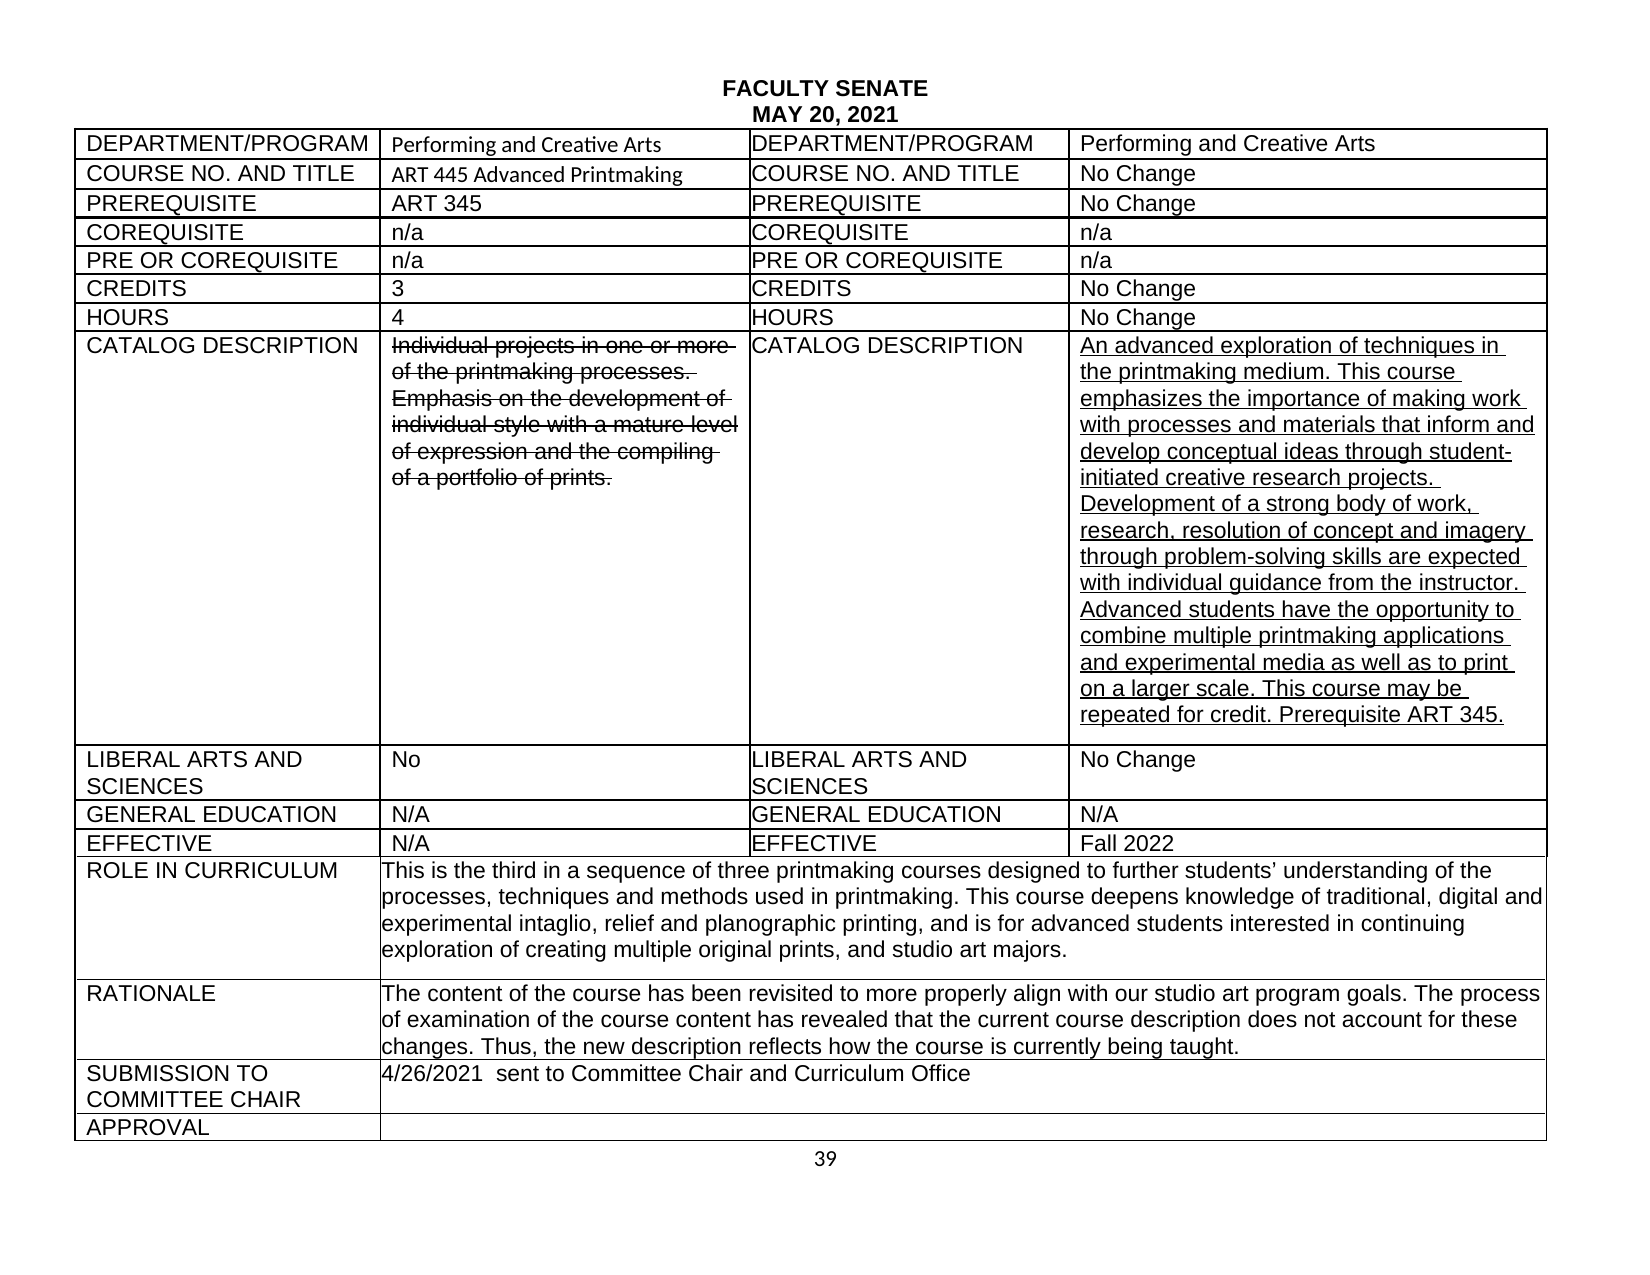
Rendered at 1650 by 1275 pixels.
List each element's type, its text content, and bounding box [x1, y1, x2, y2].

table_cell No Change [1070, 746, 1546, 799]
table_cell This is the third in a sequence of three printmaking courses designed to further students’ understanding of the processes, techniques and methods used in printmaking. This course deepens knowledge of traditional, digital and experimental intaglio, relief and planographic printing, and is for advanced students interested in continuing exploration of creating multiple original prints, and studio art majors. [381, 856, 1546, 979]
table_cell [1070, 830, 1546, 856]
table_cell Corequisite [751, 219, 1068, 245]
table_cell Rationale [76, 980, 380, 1059]
table_cell No Change [1070, 160, 1546, 188]
table_cell 3 [381, 275, 749, 302]
table_cell n/a [1070, 247, 1546, 273]
table_cell Liberal Arts AND SCIENCES [76, 746, 379, 799]
table_cell Effective [751, 830, 1068, 856]
table_cell GenERAL EDUCATION [751, 801, 1068, 827]
table_cell No Change [1070, 304, 1546, 330]
table_cell Prerequisite [76, 190, 379, 216]
table_cell CATALOG DESCRIPTION [76, 332, 379, 744]
table_cell Credits [751, 275, 1068, 302]
table_cell The content of the course has been revisited to more properly align with our studio art program goals. The process of examination of the course content has revealed that the current course description does not account for these changes. Thus, the new description reflects how the course is currently being taught. [381, 979, 1546, 1059]
table_cell sent to Committee Chair and Curriculum Office [381, 1059, 1546, 1113]
table_cell Credits [76, 275, 379, 302]
table_cell Liberal Arts AND SCIENCES [751, 746, 1068, 799]
table_cell Hours [76, 304, 379, 330]
table_cell [739, 801, 749, 827]
table_cell [381, 801, 391, 827]
table_cell n/a [381, 247, 749, 273]
table_cell An advanced exploration of techniques in the printmaking medium. This course emphasizes the importance of making work with processes and materials that inform and develop conceptual ideas through student-initiated creative research projects. Development of a strong body of work, research, resolution of concept and imagery through problem-solving skills are expected with individual guidance from the instructor. Advanced students have the opportunity to combine multiple printmaking applications and experimental media as well as to print on a larger scale. This course may be repeated for credit. Prerequisite ART 345. [1070, 332, 1546, 744]
table_cell APPROVAL [76, 1114, 380, 1140]
table_cell Course No. AND TITLE [751, 160, 1068, 188]
table_cell Role in Curriculum [76, 857, 380, 979]
table_cell Performing and Creative Arts [1070, 130, 1546, 158]
table_cell GenERAL EDUCATION [76, 801, 379, 827]
table_cell N/A [381, 830, 749, 856]
table_cell Hours [751, 304, 1068, 330]
table_cell Department/Program [76, 130, 379, 158]
table_cell Individual projects in one or more of the printmaking processes. Emphasis on the development of individual style with a mature level of expression and the compiling of a portfolio of prints. [381, 332, 749, 744]
table_cell Corequisite [76, 219, 379, 245]
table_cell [381, 1113, 1546, 1140]
table_cell CATALOG DESCRIPTION [751, 332, 1068, 744]
table_cell [1070, 801, 1546, 827]
table_cell Pre or corequisite [76, 247, 379, 273]
table_cell Prerequisite [751, 190, 1068, 216]
table_cell No Change [1070, 275, 1546, 302]
table_cell No [381, 746, 749, 799]
table_cell Effective [76, 830, 379, 856]
table_cell No Change [1070, 190, 1546, 216]
table_cell Pre or corequisite [751, 247, 1068, 273]
table_cell n/a [1070, 219, 1546, 245]
table_cell Department/Program [751, 130, 1068, 158]
table_cell n/a [381, 219, 749, 245]
table_cell Submission to Committee Chair [76, 1060, 380, 1113]
table_cell Course No. and Title [76, 160, 379, 188]
table_cell 4 [381, 304, 749, 330]
